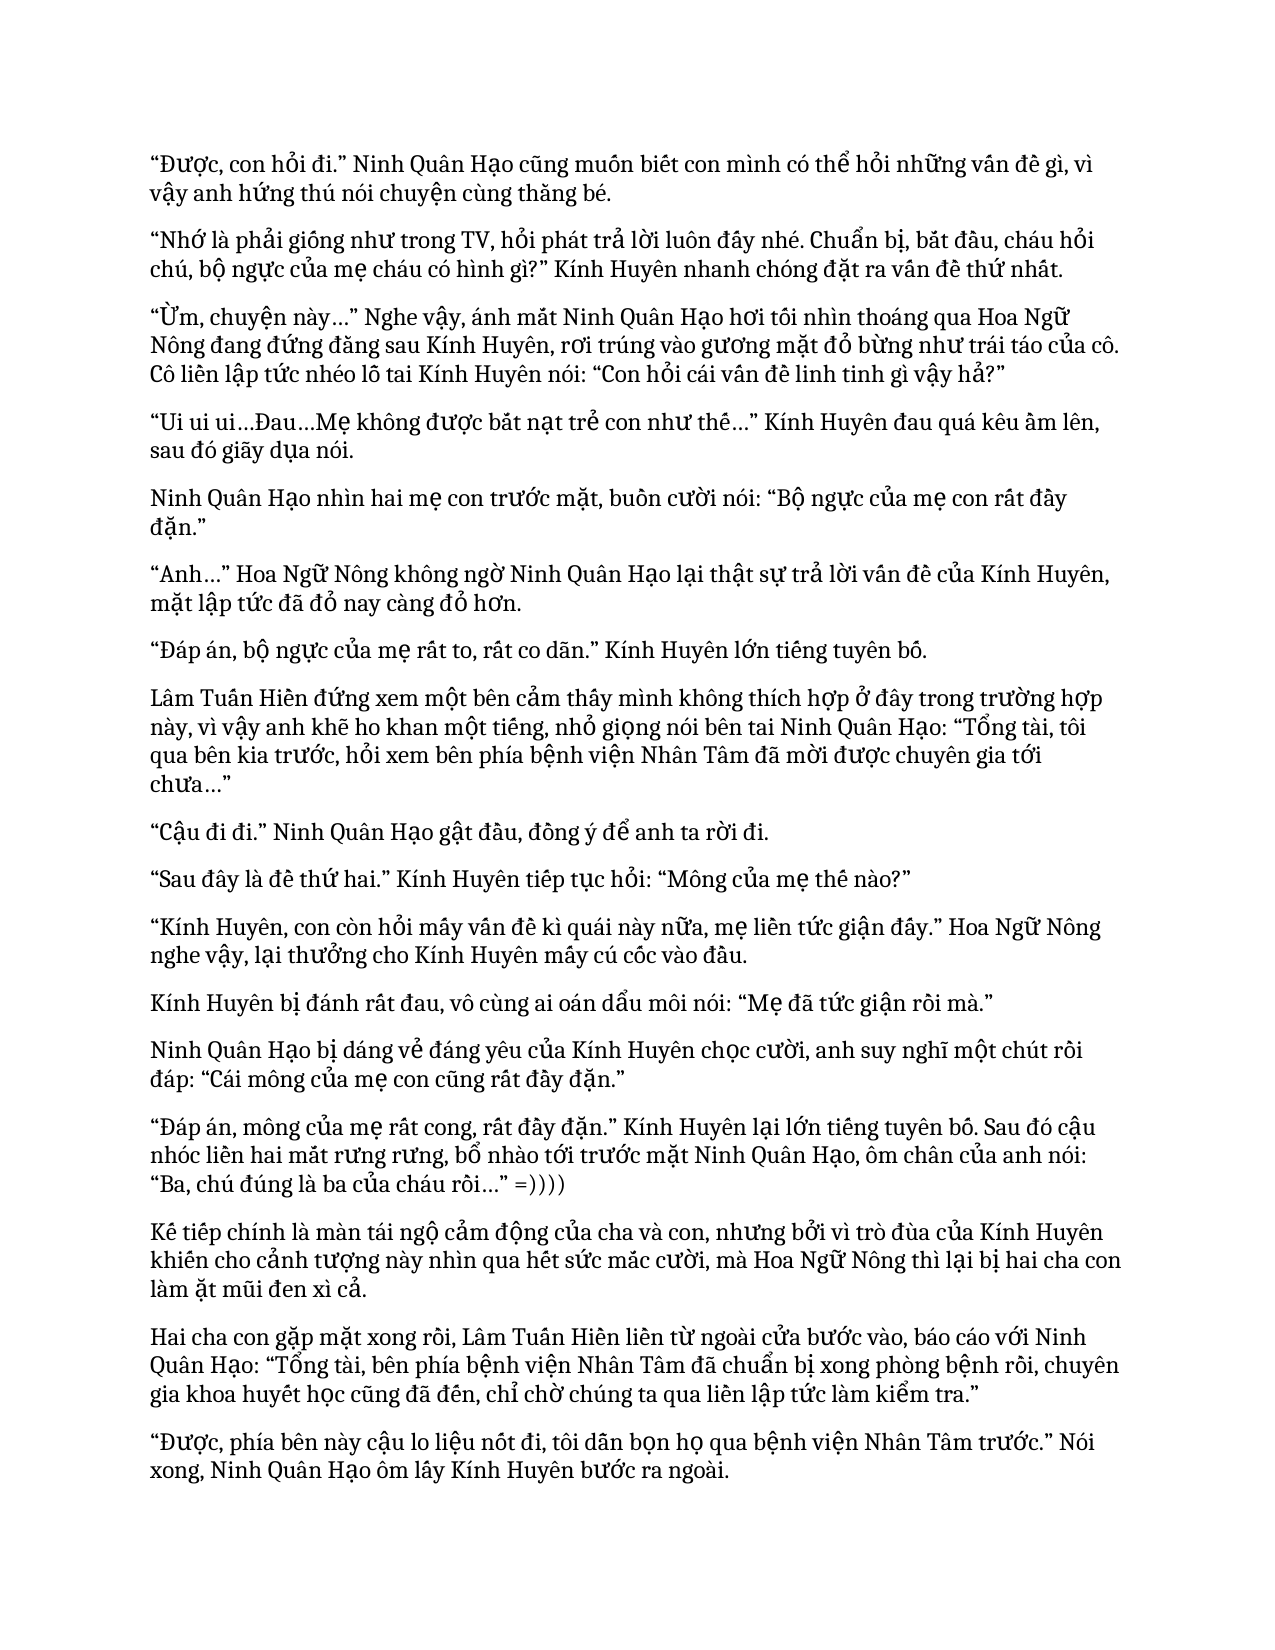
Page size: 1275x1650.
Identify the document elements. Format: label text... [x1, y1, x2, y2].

text Kính Huyên bị đánh rất đau, vô cùng ai oán dẩu môi nói: “Mẹ đã tức giận rồi mà.” [150, 989, 1125, 1017]
text “Ừm, chuyện này…” Nghe vậy, ánh mắt Ninh Quân Hạo hơi tối nhìn thoáng qua Hoa Ngữ Nông đang đứng đằng sau Kính Huyên, rơi trúng vào gương mặt đỏ bừng như trái táo của cô. Cô liền lập tức nhéo lỗ tai Kính Huyên nói: “Con hỏi cái vấn đề linh tinh gì vậy hả?” [150, 302, 1125, 389]
text “Cậu đi đi.” Ninh Quân Hạo gật đầu, đồng ý để anh ta rời đi. [150, 817, 1125, 846]
text “Đáp án, bộ ngực của mẹ rất to, rất co dãn.” Kính Huyên lớn tiếng tuyên bố. [150, 636, 1125, 665]
text “Anh…” Hoa Ngữ Nông không ngờ Ninh Quân Hạo lại thật sự trả lời vấn đề của Kính Huyên, mặt lập tức đã đỏ nay càng đỏ hơn. [150, 560, 1125, 617]
text Ninh Quân Hạo bị dáng vẻ đáng yêu của Kính Huyên chọc cười, anh suy nghĩ một chút rồi đáp: “Cái mông của mẹ con cũng rất đầy đặn.” [150, 1036, 1125, 1094]
text “Kính Huyên, con còn hỏi mấy vấn đề kì quái này nữa, mẹ liền tức giận đấy.” Hoa Ngữ Nông nghe vậy, lại thưởng cho Kính Huyên mấy cú cốc vào đầu. [150, 912, 1125, 970]
text “Sau đây là đề thứ hai.” Kính Huyên tiếp tục hỏi: “Mông của mẹ thế nào?” [150, 865, 1125, 894]
text “Nhớ là phải giống như trong TV, hỏi phát trả lời luôn đấy nhé. Chuẩn bị, bắt đầu, cháu hỏi chú, bộ ngực của mẹ cháu có hình gì?” Kính Huyên nhanh chóng đặt ra vấn đề thứ nhất. [150, 226, 1125, 284]
text Ninh Quân Hạo nhìn hai mẹ con trước mặt, buồn cười nói: “Bộ ngực của mẹ con rất đầy đặn.” [150, 484, 1125, 541]
text “Được, con hỏi đi.” Ninh Quân Hạo cũng muốn biết con mình có thể hỏi những vấn đề gì, vì vậy anh hứng thú nói chuyện cùng thằng bé. [150, 150, 1125, 207]
text Lâm Tuấn Hiền đứng xem một bên cảm thấy mình không thích hợp ở đây trong trường hợp này, vì vậy anh khẽ ho khan một tiếng, nhỏ giọng nói bên tai Ninh Quân Hạo: “Tổng tài, tôi qua bên kia trước, hỏi xem bên phía bệnh viện Nhân Tâm đã mời được chuyên gia tới chưa…” [150, 684, 1125, 799]
text Hai cha con gặp mặt xong rồi, Lâm Tuấn Hiền liền từ ngoài cửa bước vào, báo cáo với Ninh Quân Hạo: “Tổng tài, bên phía bệnh viện Nhân Tâm đã chuẩn bị xong phòng bệnh rồi, chuyên gia khoa huyết học cũng đã đến, chỉ chờ chúng ta qua liền lập tức làm kiểm tra.” [150, 1322, 1125, 1409]
text Kế tiếp chính là màn tái ngộ cảm động của cha và con, nhưng bởi vì trò đùa của Kính Huyên khiến cho cảnh tượng này nhìn qua hết sức mắc cười, mà Hoa Ngữ Nông thì lại bị hai cha con làm ặt mũi đen xì cả. [150, 1217, 1125, 1304]
text “Đáp án, mông của mẹ rất cong, rất đầy đặn.” Kính Huyên lại lớn tiếng tuyên bố. Sau đó cậu nhóc liền hai mắt rưng rưng, bổ nhào tới trước mặt Ninh Quân Hạo, ôm chân của anh nói: “Ba, chú đúng là ba của cháu rồi…” =)))) [150, 1112, 1125, 1199]
text “Ui ui ui…Đau…Mẹ không được bắt nạt trẻ con như thế…” Kính Huyên đau quá kêu ầm lên, sau đó giãy dụa nói. [150, 407, 1125, 465]
text “Được, phía bên này cậu lo liệu nốt đi, tôi dẫn bọn họ qua bệnh viện Nhân Tâm trước.” Nói xong, Ninh Quân Hạo ôm lấy Kính Huyên bước ra ngoài. [150, 1427, 1125, 1485]
